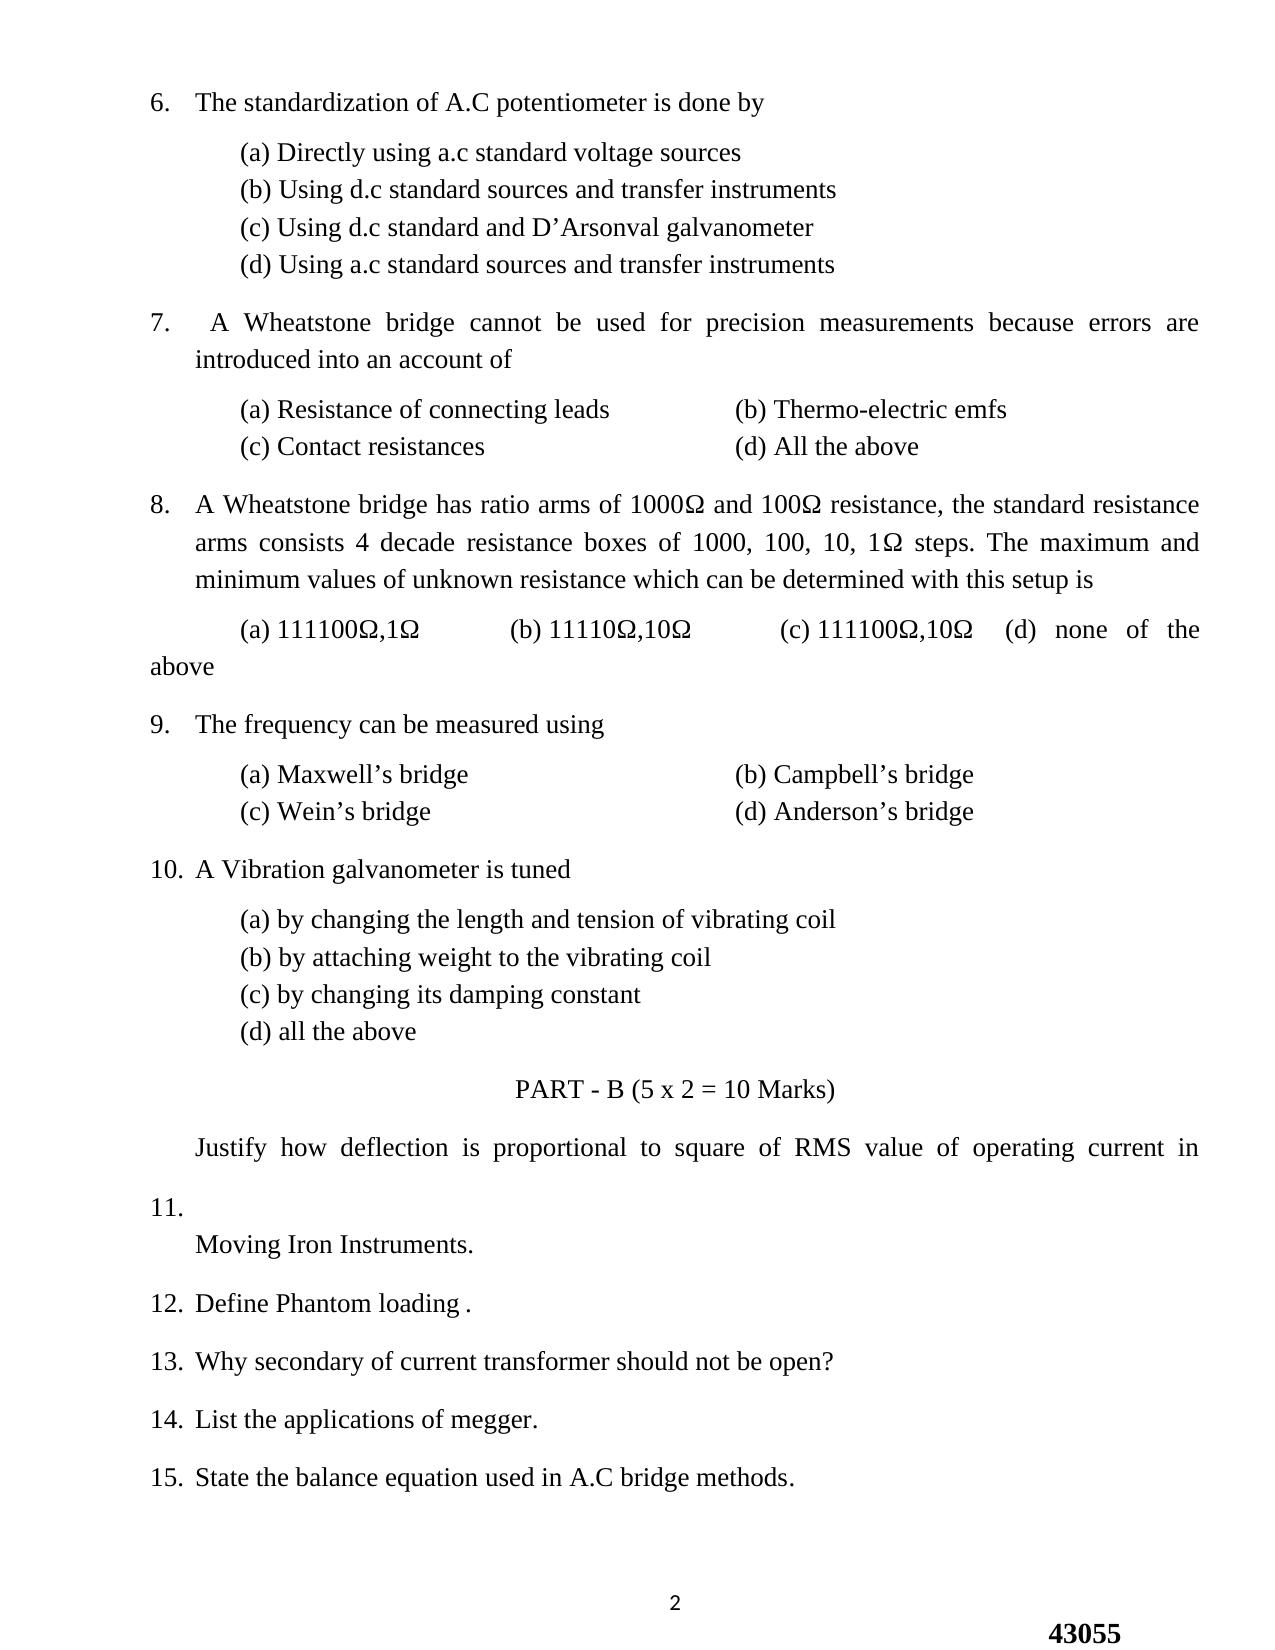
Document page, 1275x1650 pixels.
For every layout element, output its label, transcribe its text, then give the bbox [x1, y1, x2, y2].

text (a) Maxwell’s bridge (b) Campbell’s bridge (c) Wein’s bridge (d) Anderson’s bridge [150, 758, 1200, 827]
text 12. Define Phantom loading . [150, 1287, 1200, 1318]
text 15. State the balance equation used in A.C bridge methods. [150, 1461, 1200, 1492]
text (a) 111100Ω,1Ω (b) 11110Ω,10Ω (c) 111100Ω,10Ω (d) none of the above [150, 613, 1200, 681]
text 10. A Vibration galvanometer is tuned [150, 853, 1200, 885]
text 9. The frequency can be measured using [150, 708, 1200, 739]
text 14. List the applications of megger. [150, 1403, 1200, 1434]
text 11. Justify how deflection is proportional to square of RMS value of operating current in Moving Iron Instruments. [150, 1131, 1200, 1260]
text 13. Why secondary of current transformer should not be open? [150, 1345, 1200, 1376]
text (a) Directly using a.c standard voltage sources (b) Using d.c standard sources and transfer instruments (c) Using d.c standard and D’Arsonval galvanometer (d) Using a.c standard sources and transfer instruments [150, 136, 1200, 279]
text 7. A Wheatstone bridge cannot be used for precision measurements because errors are introduced into an account of [150, 306, 1200, 374]
text (a) Resistance of connecting leads (b) Thermo-electric emfs (c) Contact resistances (d) All the above [150, 393, 1200, 462]
text 6. The standardization of A.C potentiometer is done by [150, 86, 1200, 117]
text (a) by changing the length and tension of vibrating coil (b) by attaching weight to the vibrating coil (c) by changing its damping constant (d) all the above [150, 903, 1200, 1046]
text 8. A Wheatstone bridge has ratio arms of 1000Ω and 100Ω resistance, the standard resistance arms consists 4 decade resistance boxes of 1000, 100, 10, 1Ω steps. The maximum and minimum values of unknown resistance which can be determined with this setup is [150, 488, 1200, 594]
text PART - B (5 x 2 = 10 Marks) [150, 1073, 1200, 1104]
